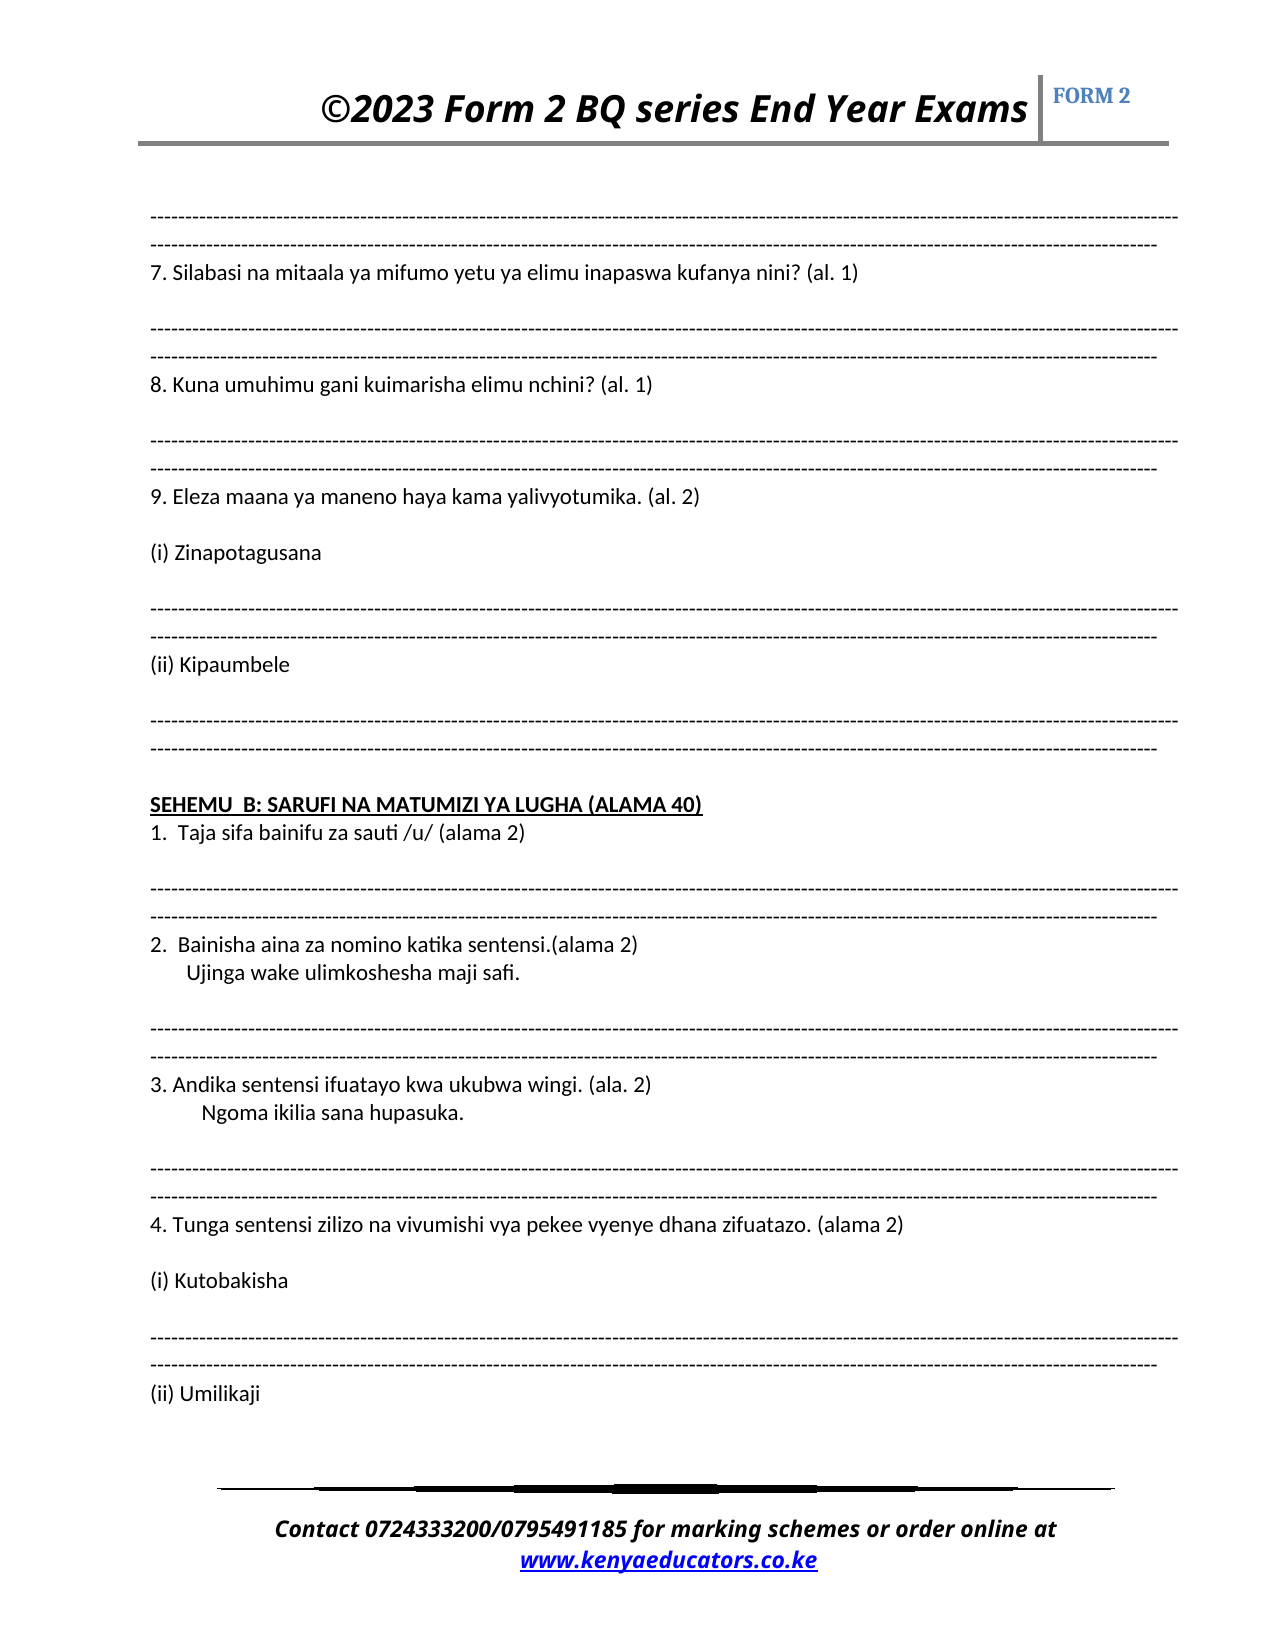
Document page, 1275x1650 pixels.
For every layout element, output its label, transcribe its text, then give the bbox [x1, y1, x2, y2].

text Ngoma ikilia sana hupasuka. [150, 1098, 1181, 1126]
text SEHEMU B: SARUFI NA MATUMIZI YA LUGHA (ALAMA 40) [150, 790, 1181, 818]
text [150, 202, 1181, 258]
text 4. Tunga sentensi zilizo na vivumishi vya pekee vyenye dhana zifuatazo. (alama 2) [150, 1211, 1181, 1238]
text 3. Andika sentensi ifuatayo kwa ukubwa wingi. (ala. 2) [150, 1070, 1181, 1098]
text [150, 1323, 1181, 1379]
text Ujinga wake ulimkoshesha maji safi. [150, 958, 1181, 986]
text 1. Taja sifa bainifu za sauti /u/ (alama 2) [150, 818, 1181, 846]
text (ii) Umilikaji [150, 1379, 1181, 1407]
text 9. Eleza maana ya maneno haya kama yalivyotumika. (al. 2) [150, 482, 1181, 510]
text 7. Silabasi na mitaala ya mifumo yetu ya elimu inapaswa kufanya nini? (al. 1) [150, 258, 1181, 286]
text (i) Kutobakisha [150, 1267, 1181, 1294]
text (i) Zinapotagusana [150, 538, 1181, 566]
text 8. Kuna umuhimu gani kuimarisha elimu nchini? (al. 1) [150, 370, 1181, 398]
text 2. Bainisha aina za nomino katika sentensi.(alama 2) [150, 930, 1181, 958]
text (ii) Kipaumbele [150, 650, 1181, 678]
